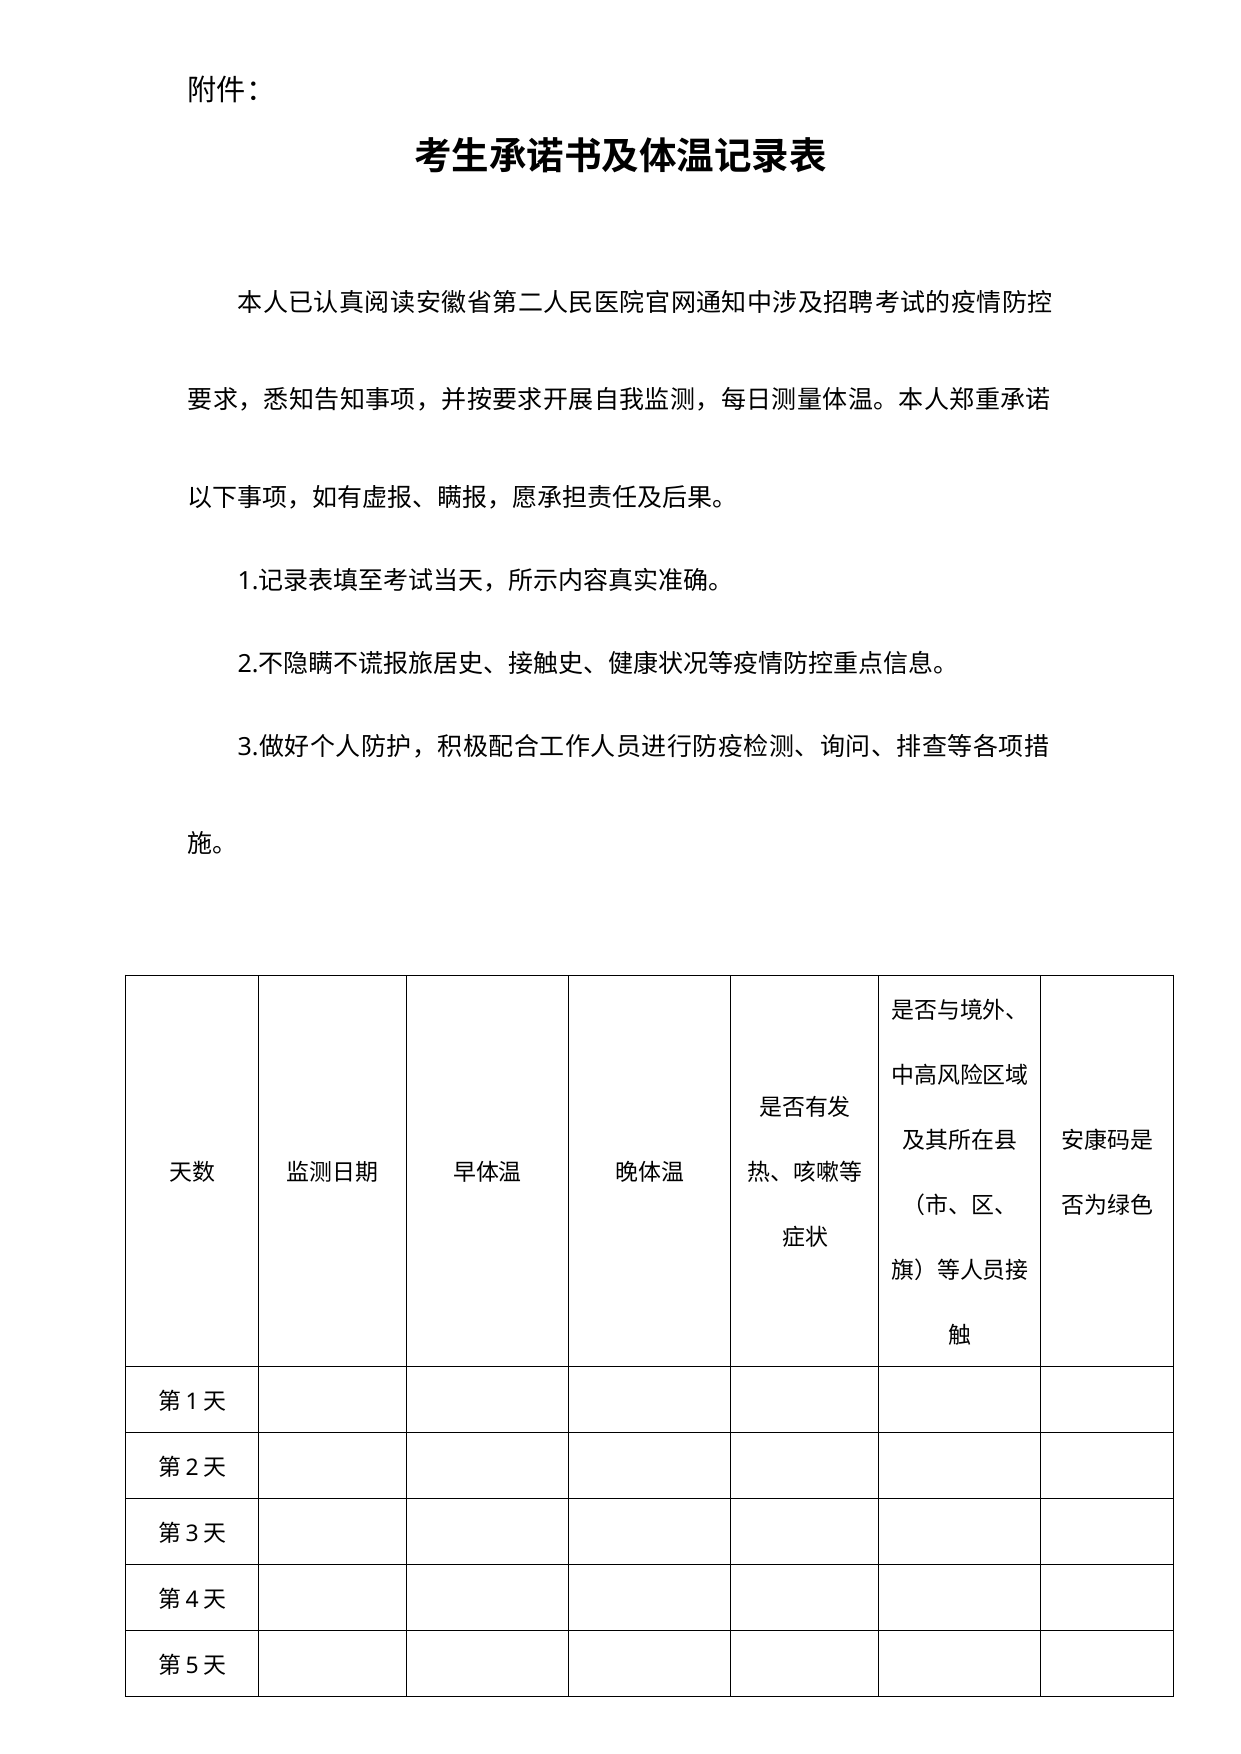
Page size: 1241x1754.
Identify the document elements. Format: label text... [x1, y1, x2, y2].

table_header 是否与境外、中高风险区域及其所在县（市、区、旗）等人员接触 [879, 976, 1040, 1366]
table_cell [1041, 1367, 1173, 1432]
text 1.记录表填至考试当天，所示内容真实准确。 [187, 546, 1053, 611]
table_cell [879, 1565, 1040, 1630]
table_cell [259, 1433, 406, 1498]
table_cell 第4天 [126, 1565, 258, 1630]
table_cell [407, 1565, 568, 1630]
table_cell [407, 1367, 568, 1432]
table_cell [731, 1565, 878, 1630]
table_cell 第5天 [126, 1631, 258, 1696]
table_cell 第3天 [126, 1499, 258, 1564]
table_cell [259, 1565, 406, 1630]
table_cell [259, 1631, 406, 1696]
table_cell [1041, 1565, 1173, 1630]
table_header 早体温 [407, 976, 568, 1366]
table_header 晚体温 [569, 976, 730, 1366]
table_cell [407, 1433, 568, 1498]
table_cell [731, 1499, 878, 1564]
table_cell [879, 1631, 1040, 1696]
table_cell [879, 1367, 1040, 1432]
table_cell [879, 1433, 1040, 1498]
table_cell [1041, 1631, 1173, 1696]
text 本人已认真阅读安徽省第二人民医院官网通知中涉及招聘考试的疫情防控要求，悉知告知事项，并按要求开展自我监测，每日测量体温。本人郑重承诺以下事项，如有虚报、瞒报，愿承担责任及后果。 [187, 268, 1053, 528]
table_header 是否有发热、咳嗽等症状 [731, 976, 878, 1366]
text 考生承诺书及体温记录表 [187, 121, 1053, 186]
table_cell [407, 1631, 568, 1696]
table_cell 第1天 [126, 1367, 258, 1432]
table_cell 第2天 [126, 1433, 258, 1498]
table_cell [407, 1499, 568, 1564]
table_cell [879, 1499, 1040, 1564]
table_cell [569, 1433, 730, 1498]
text 3.做好个人防护，积极配合工作人员进行防疫检测、询问、排查等各项措施。 [187, 712, 1053, 874]
table_header 天数 [126, 976, 258, 1366]
table_header 监测日期 [259, 976, 406, 1366]
table_header 安康码是否为绿色 [1041, 976, 1173, 1366]
table_cell [569, 1499, 730, 1564]
table_cell [731, 1631, 878, 1696]
table_cell [569, 1367, 730, 1432]
table_cell [731, 1367, 878, 1432]
text 2.不隐瞒不谎报旅居史、接触史、健康状况等疫情防控重点信息。 [187, 629, 1053, 694]
table_cell [731, 1433, 878, 1498]
text 附件： [187, 56, 1053, 121]
table_cell [259, 1499, 406, 1564]
table_cell [259, 1367, 406, 1432]
table_cell [569, 1565, 730, 1630]
table_cell [1041, 1433, 1173, 1498]
table_cell [1041, 1499, 1173, 1564]
table_cell [569, 1631, 730, 1696]
